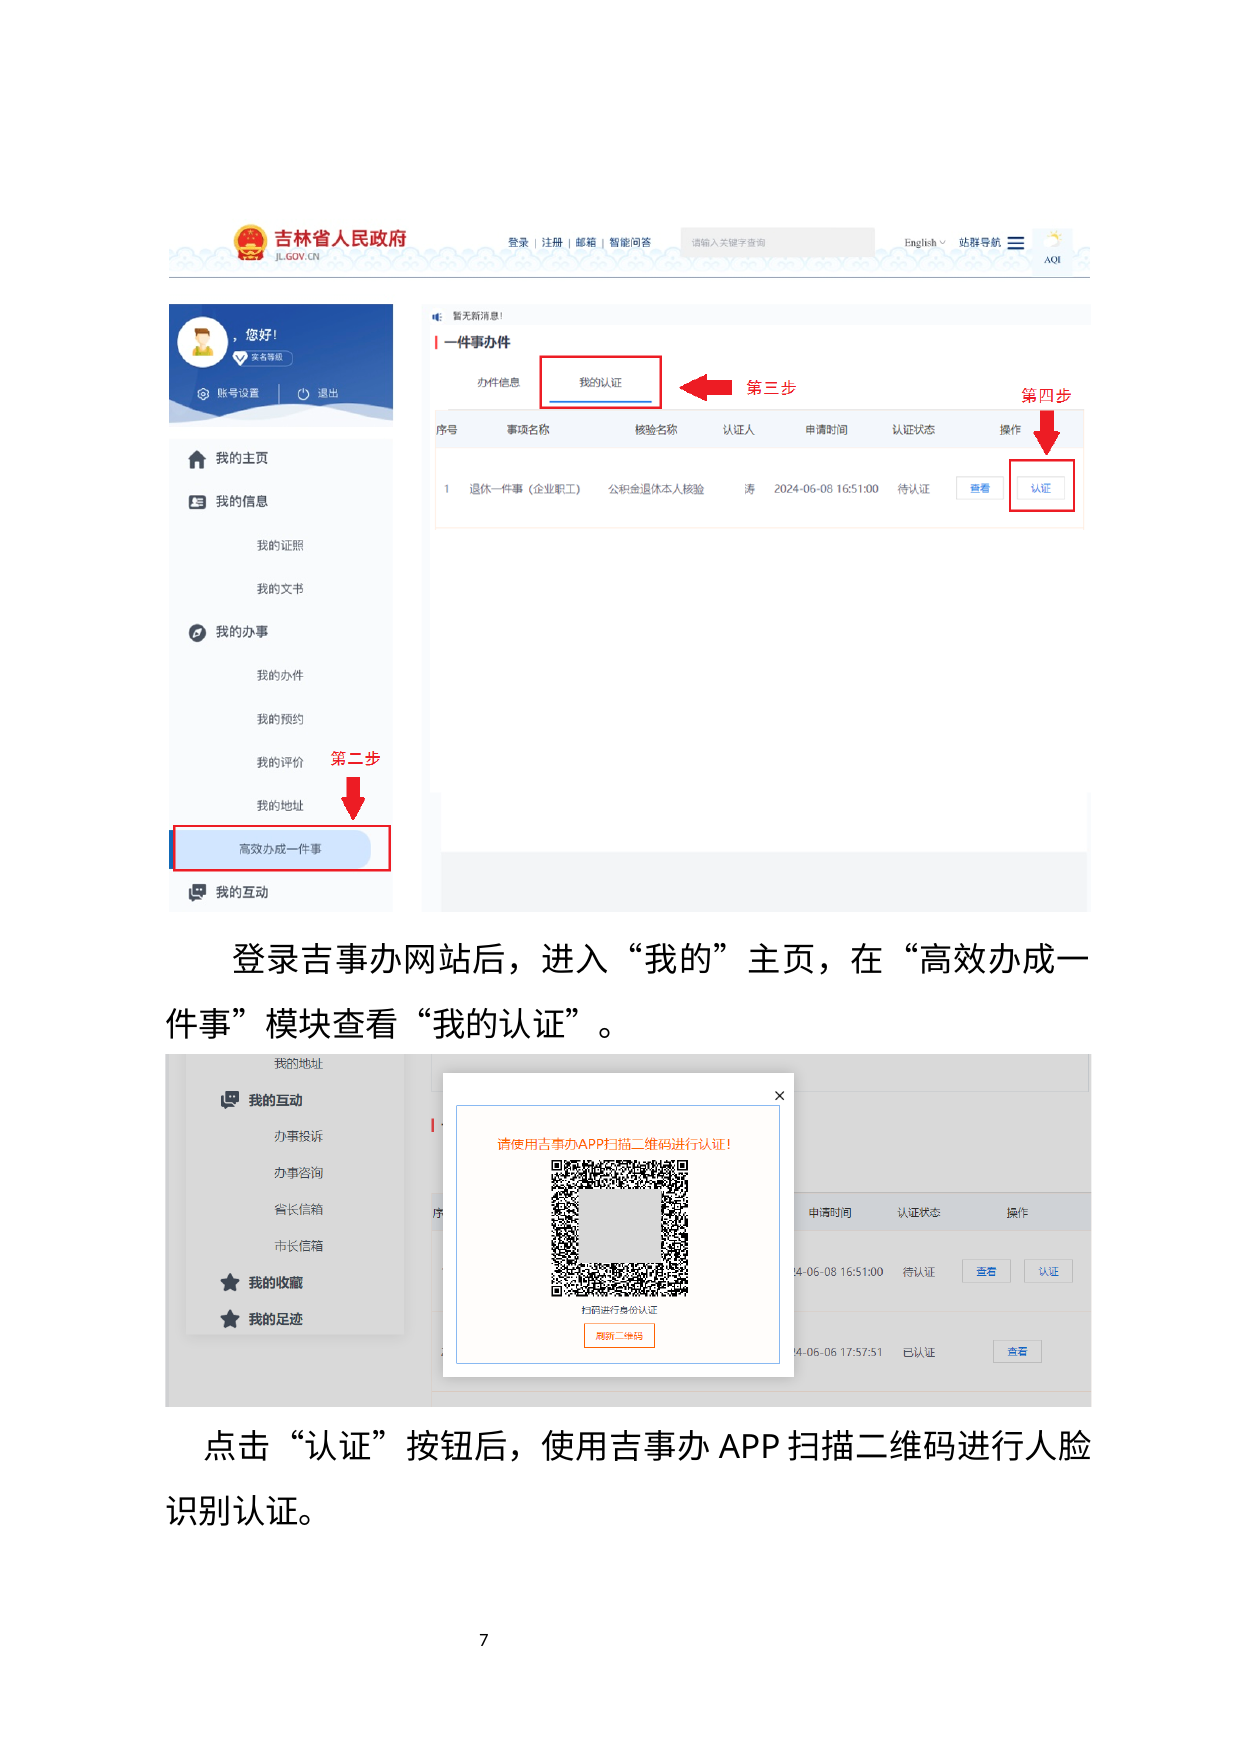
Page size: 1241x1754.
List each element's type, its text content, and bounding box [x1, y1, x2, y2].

picture [165, 1054, 1092, 1407]
list 点击“认证”按钮后，使用吉事办APP扫描二维码进行人脸识别认证。 [165, 1412, 1093, 1542]
list 登录吉事办网站后，进入“我的”主页，在“高效办成一件事”模块查看“我的认证”。 [165, 924, 1093, 1054]
picture [165, 209, 1092, 912]
